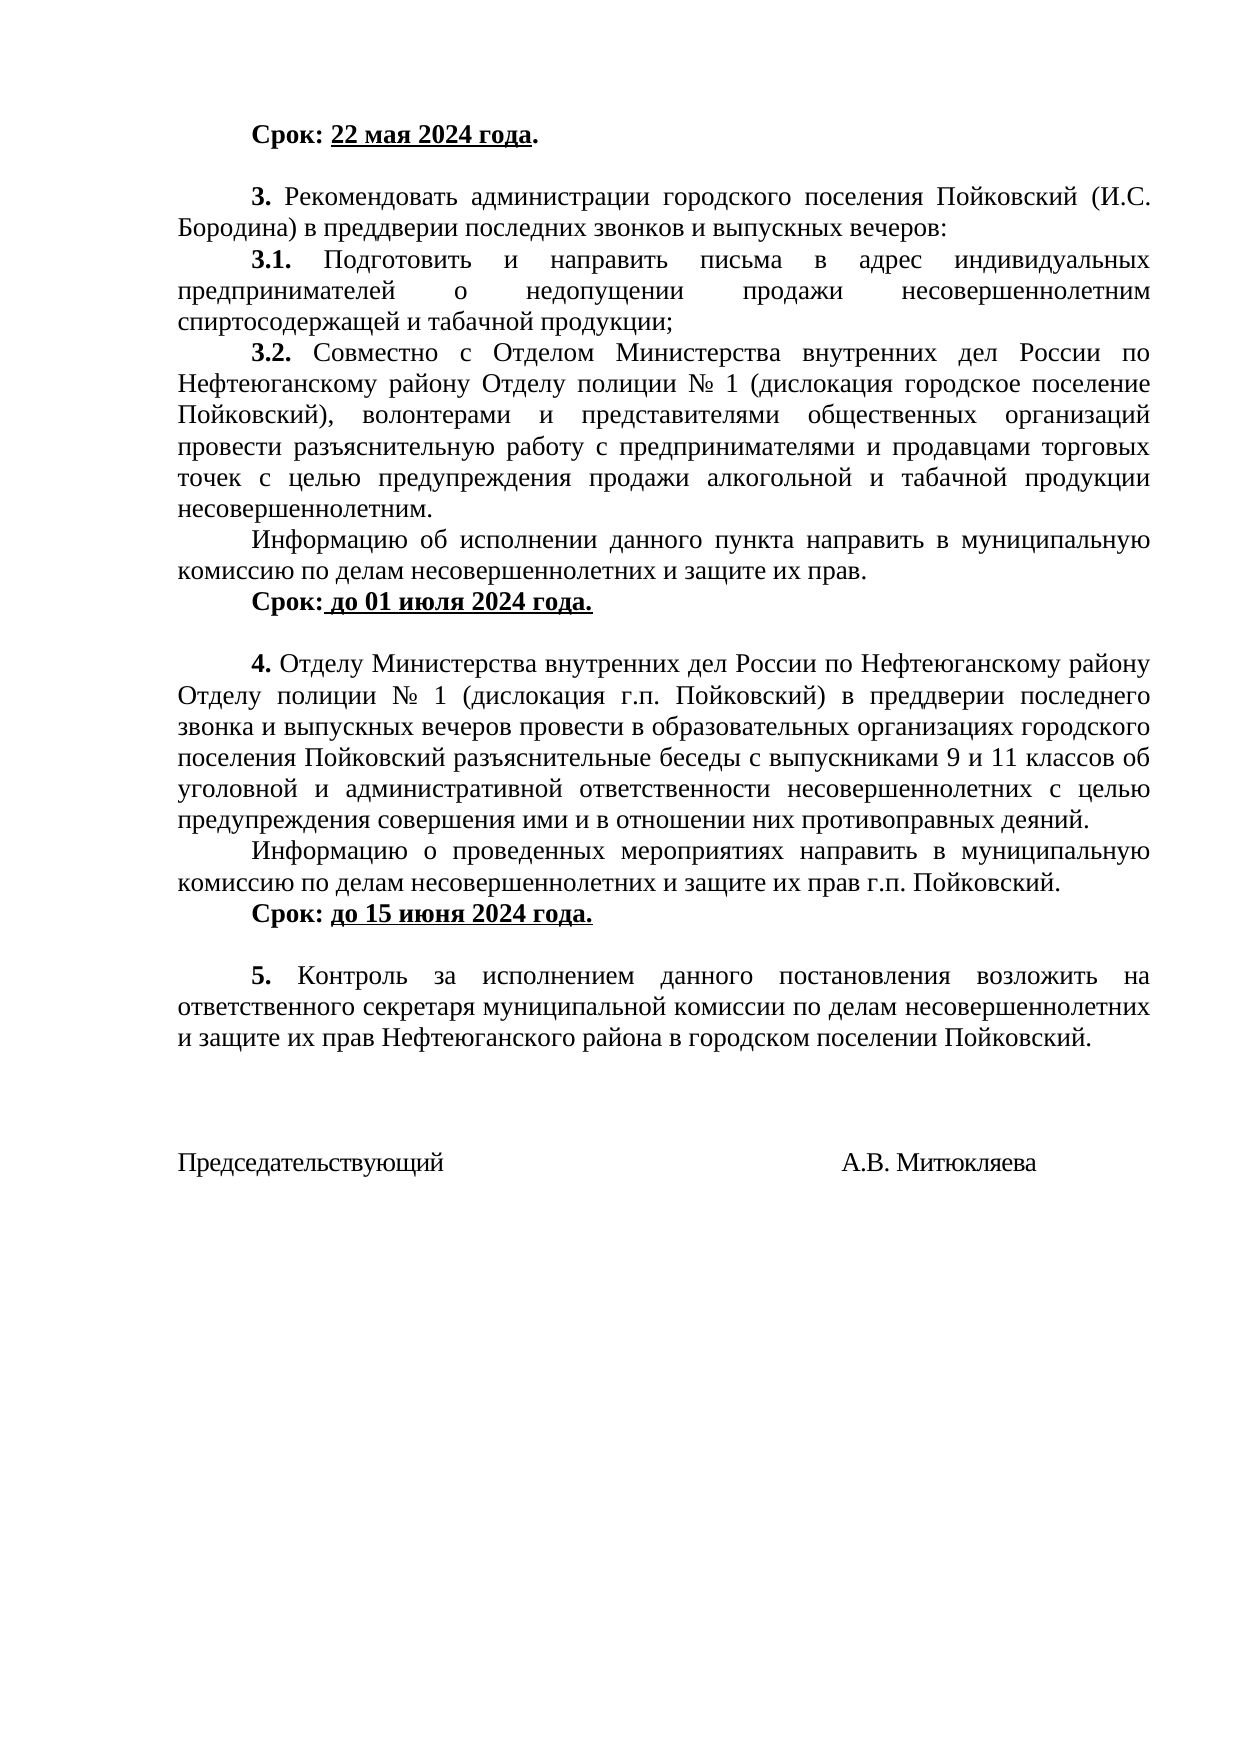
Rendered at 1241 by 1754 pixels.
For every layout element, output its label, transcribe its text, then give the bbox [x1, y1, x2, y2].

text Срок: до 15 июня 2024 года. [177, 897, 1152, 928]
text Информацию об исполнении данного пункта направить в муниципальную комиссию по делам несовершеннолетних и защите их прав. [177, 523, 1152, 585]
text Срок: 22 мая 2024 года. [177, 118, 1152, 149]
text Срок: до 01 июля 2024 года. [177, 585, 1152, 616]
text 3.1. Подготовить и направить письма в адрес индивидуальных предпринимателей о недопущении продажи несовершеннолетним спиртосодержащей и табачной продукции; [177, 243, 1152, 336]
text 3. Рекомендовать администрации городского поселения Пойковский (И.С. Бородина) в преддверии последних звонков и выпускных вечеров: [177, 180, 1152, 243]
text Председательствующий А.В. Митюкляева [177, 1146, 1152, 1177]
text 3.2. Совместно с Отделом Министерства внутренних дел России по Нефтеюганскому району Отделу полиции № 1 (дислокация городское поселение Пойковский), волонтерами и представителями общественных организаций провести разъяснительную работу с предпринимателями и продавцами торговых точек с целью предупреждения продажи алкогольной и табачной продукции несовершеннолетним. [177, 336, 1152, 523]
text 5. Контроль за исполнением данного постановления возложить на ответственного секретаря муниципальной комиссии по делам несовершеннолетних и защите их прав Нефтеюганского района в городском поселении Пойковский. [177, 959, 1152, 1052]
text 4. Отделу Министерства внутренних дел России по Нефтеюганскому району Отделу полиции № 1 (дислокация г.п. Пойковский) в преддверии последнего звонка и выпускных вечеров провести в образовательных организациях городского поселения Пойковский разъяснительные беседы с выпускниками 9 и 11 классов об уголовной и административной ответственности несовершеннолетних с целью предупреждения совершения ими и в отношении них противоправных деяний. [177, 648, 1152, 834]
text Информацию о проведенных мероприятиях направить в муниципальную комиссию по делам несовершеннолетних и защите их прав г.п. Пойковский. [177, 834, 1152, 897]
